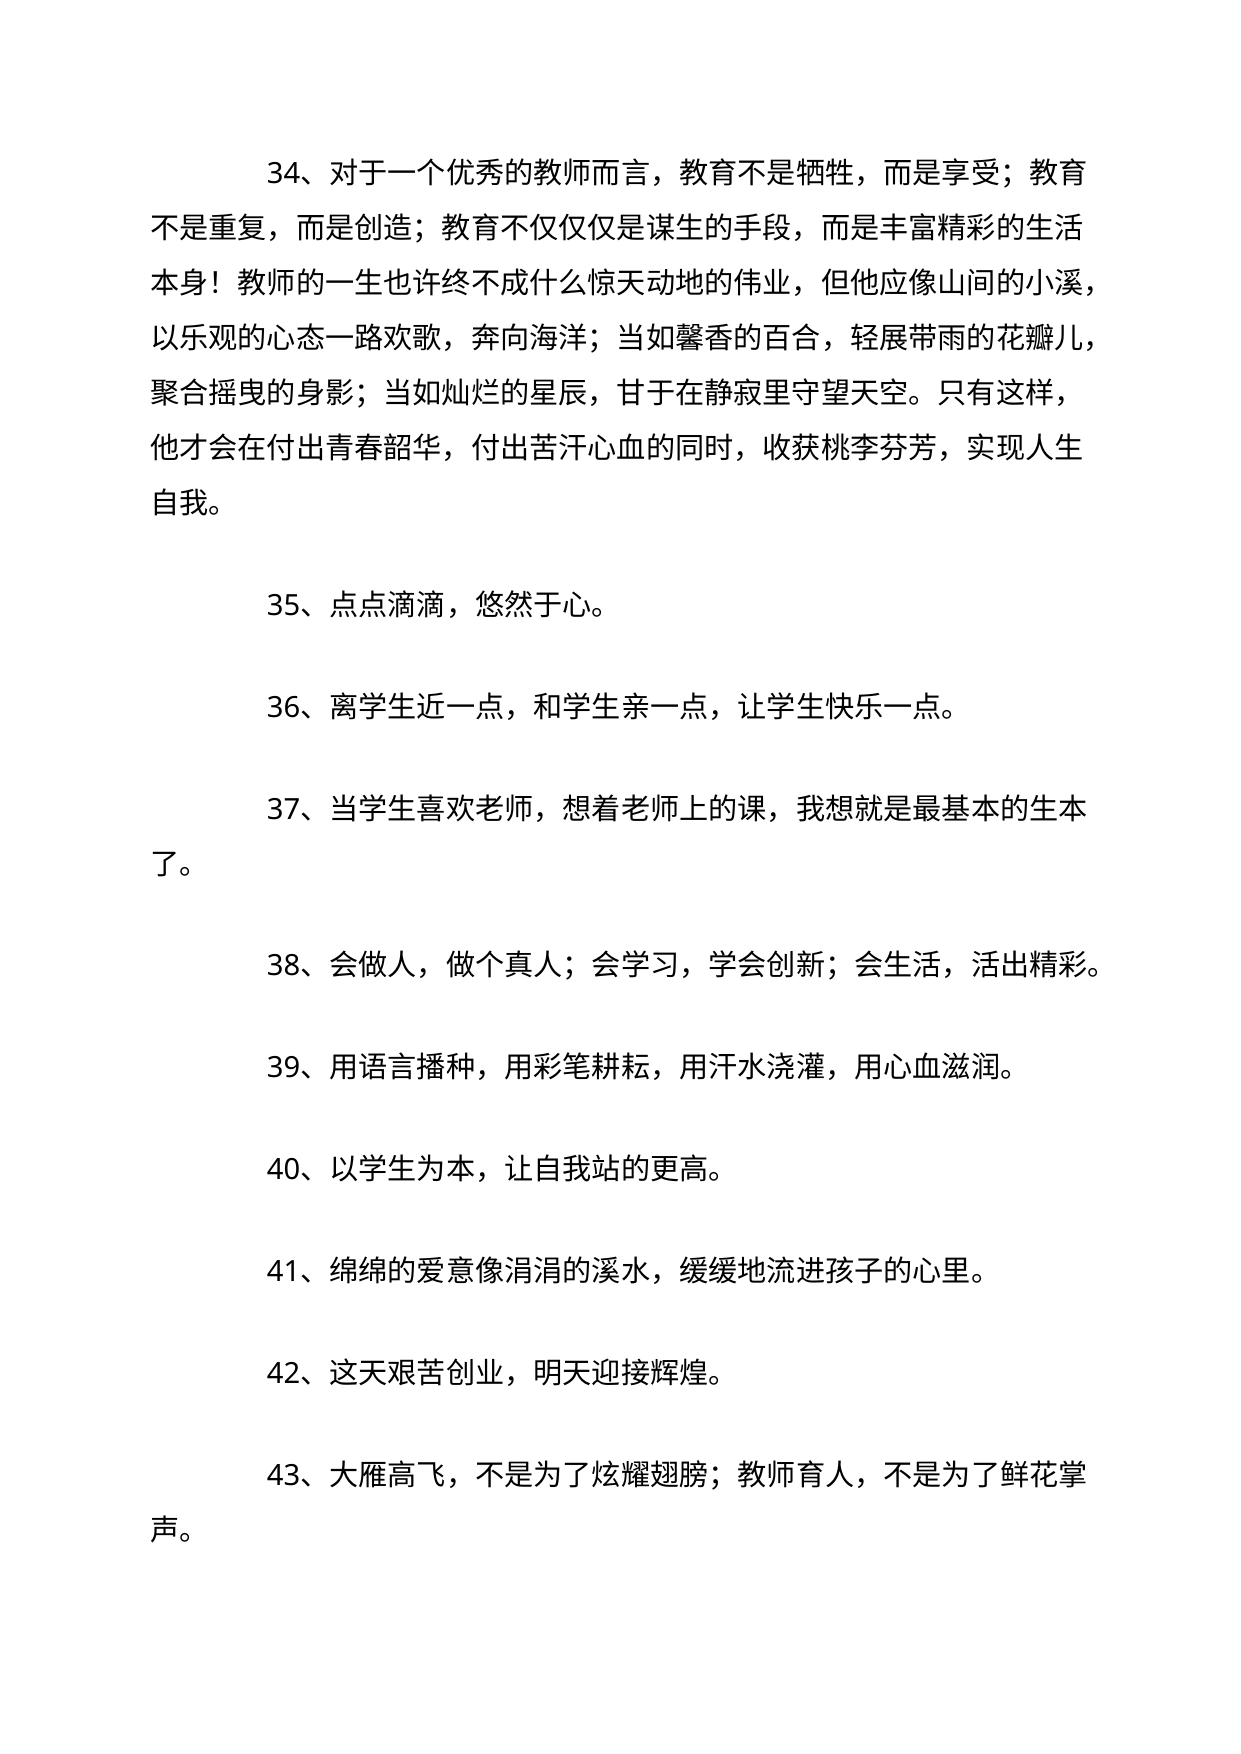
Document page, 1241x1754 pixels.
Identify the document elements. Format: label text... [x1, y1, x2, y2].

text 35、点点滴滴，悠然于心。 [150, 581, 1090, 624]
text 43、大雁高飞，不是为了炫耀翅膀；教师育人，不是为了鲜花掌声。 [150, 1452, 1090, 1549]
text 40、以学生为本，让自我站的更高。 [150, 1146, 1090, 1188]
text 34、对于一个优秀的教师而言，教育不是牺牲，而是享受；教育不是重复，而是创造；教育不仅仅仅是谋生的手段，而是丰富精彩的生活本身！教师的一生也许终不成什么惊天动地的伟业，但他应像山间的小溪，以乐观的心态一路欢歌，奔向海洋；当如馨香的百合，轻展带雨的花瓣儿，聚合摇曳的身影；当如灿烂的星辰，甘于在静寂里守望天空。只有这样，他才会在付出青春韶华，付出苦汗心血的同时，收获桃李芬芳，实现人生自我。 [150, 150, 1090, 522]
text 37、当学生喜欢老师，想着老师上的课，我想就是最基本的生本了。 [150, 785, 1090, 882]
text 39、用语言播种，用彩笔耕耘，用汗水浇灌，用心血滋润。 [150, 1044, 1090, 1086]
text 41、绵绵的爱意像涓涓的溪水，缓缓地流进孩子的心里。 [150, 1248, 1090, 1290]
text 38、会做人，做个真人；会学习，学会创新；会生活，活出精彩。 [150, 942, 1090, 984]
text 42、这天艰苦创业，明天迎接辉煌。 [150, 1350, 1090, 1392]
text 36、离学生近一点，和学生亲一点，让学生快乐一点。 [150, 683, 1090, 726]
